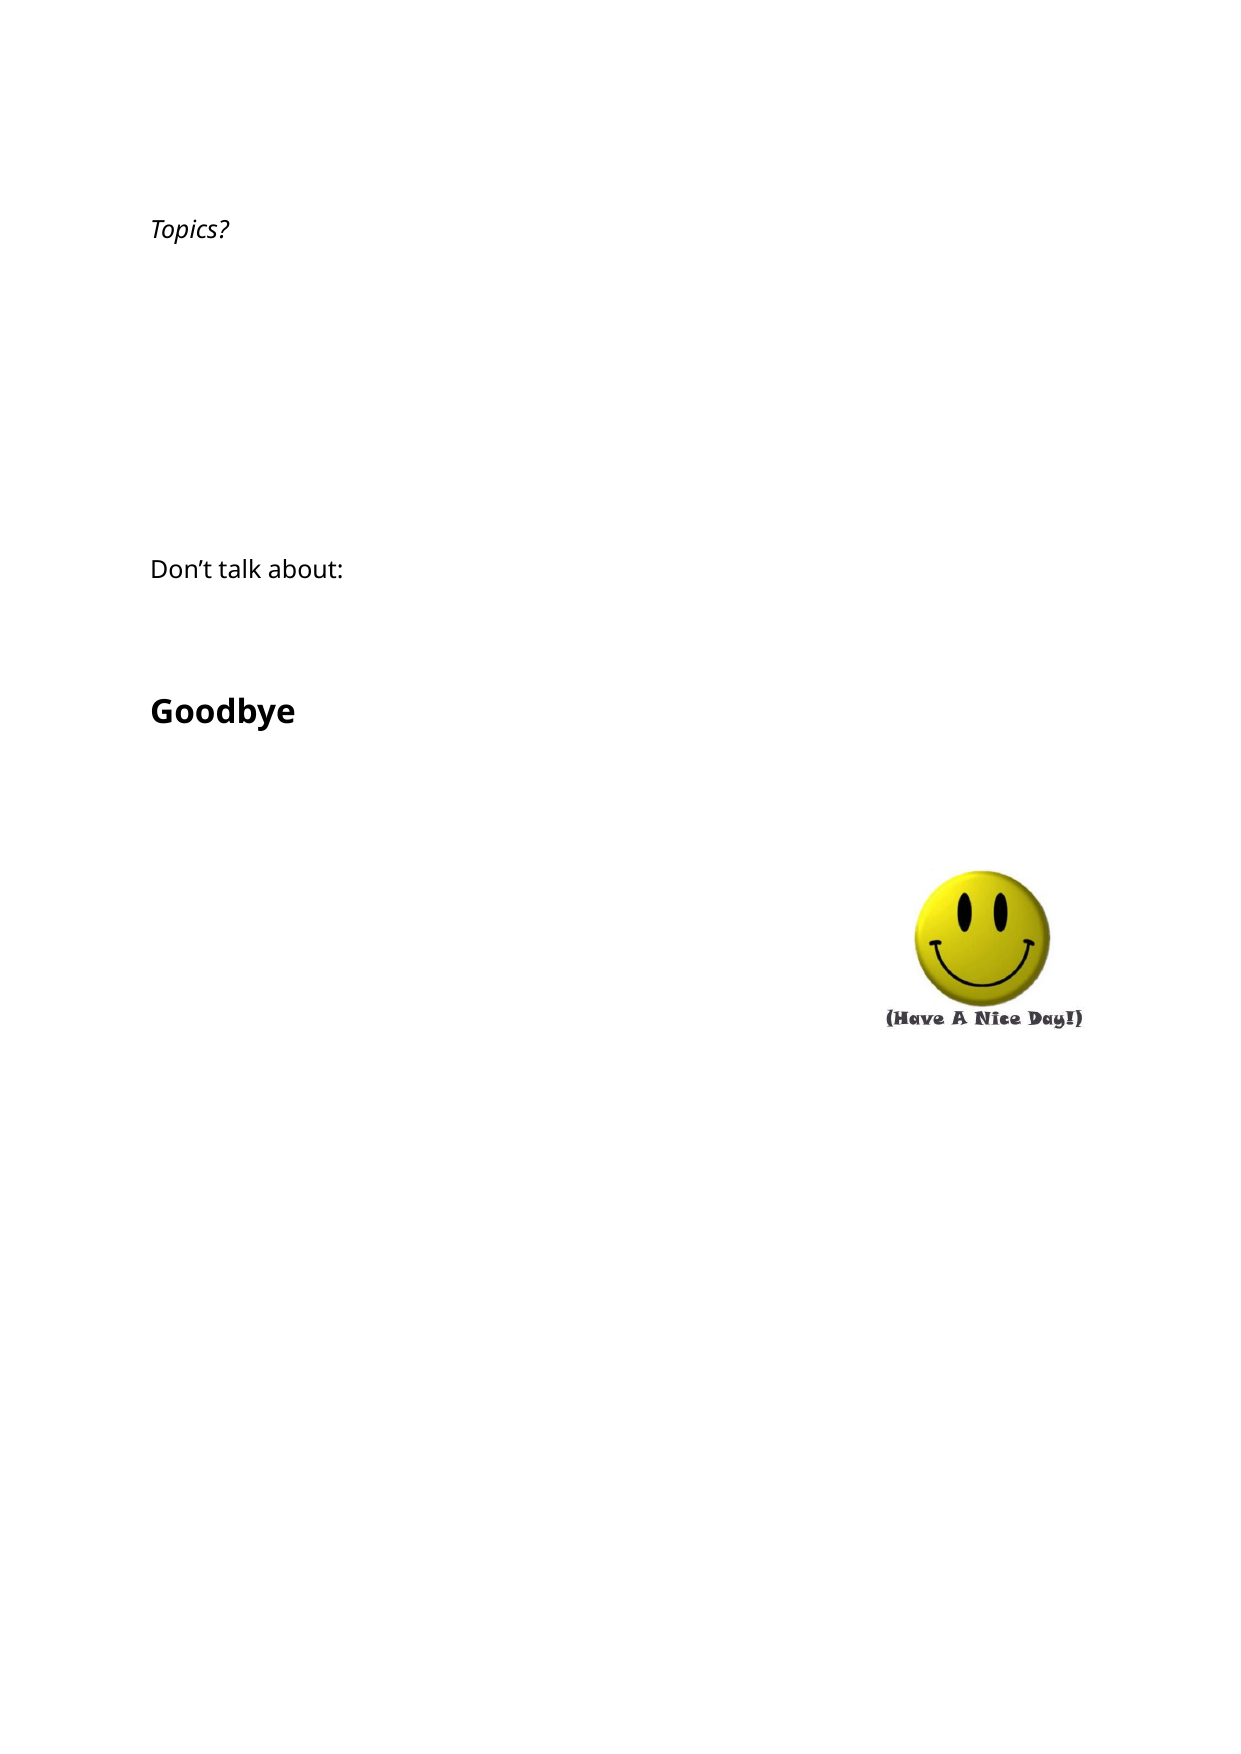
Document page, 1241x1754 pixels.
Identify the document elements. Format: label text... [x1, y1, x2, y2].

text Topics? [150, 211, 1090, 245]
picture [878, 869, 1091, 1037]
text Don’t talk about: [150, 552, 1090, 586]
text Goodbye [150, 688, 1090, 733]
